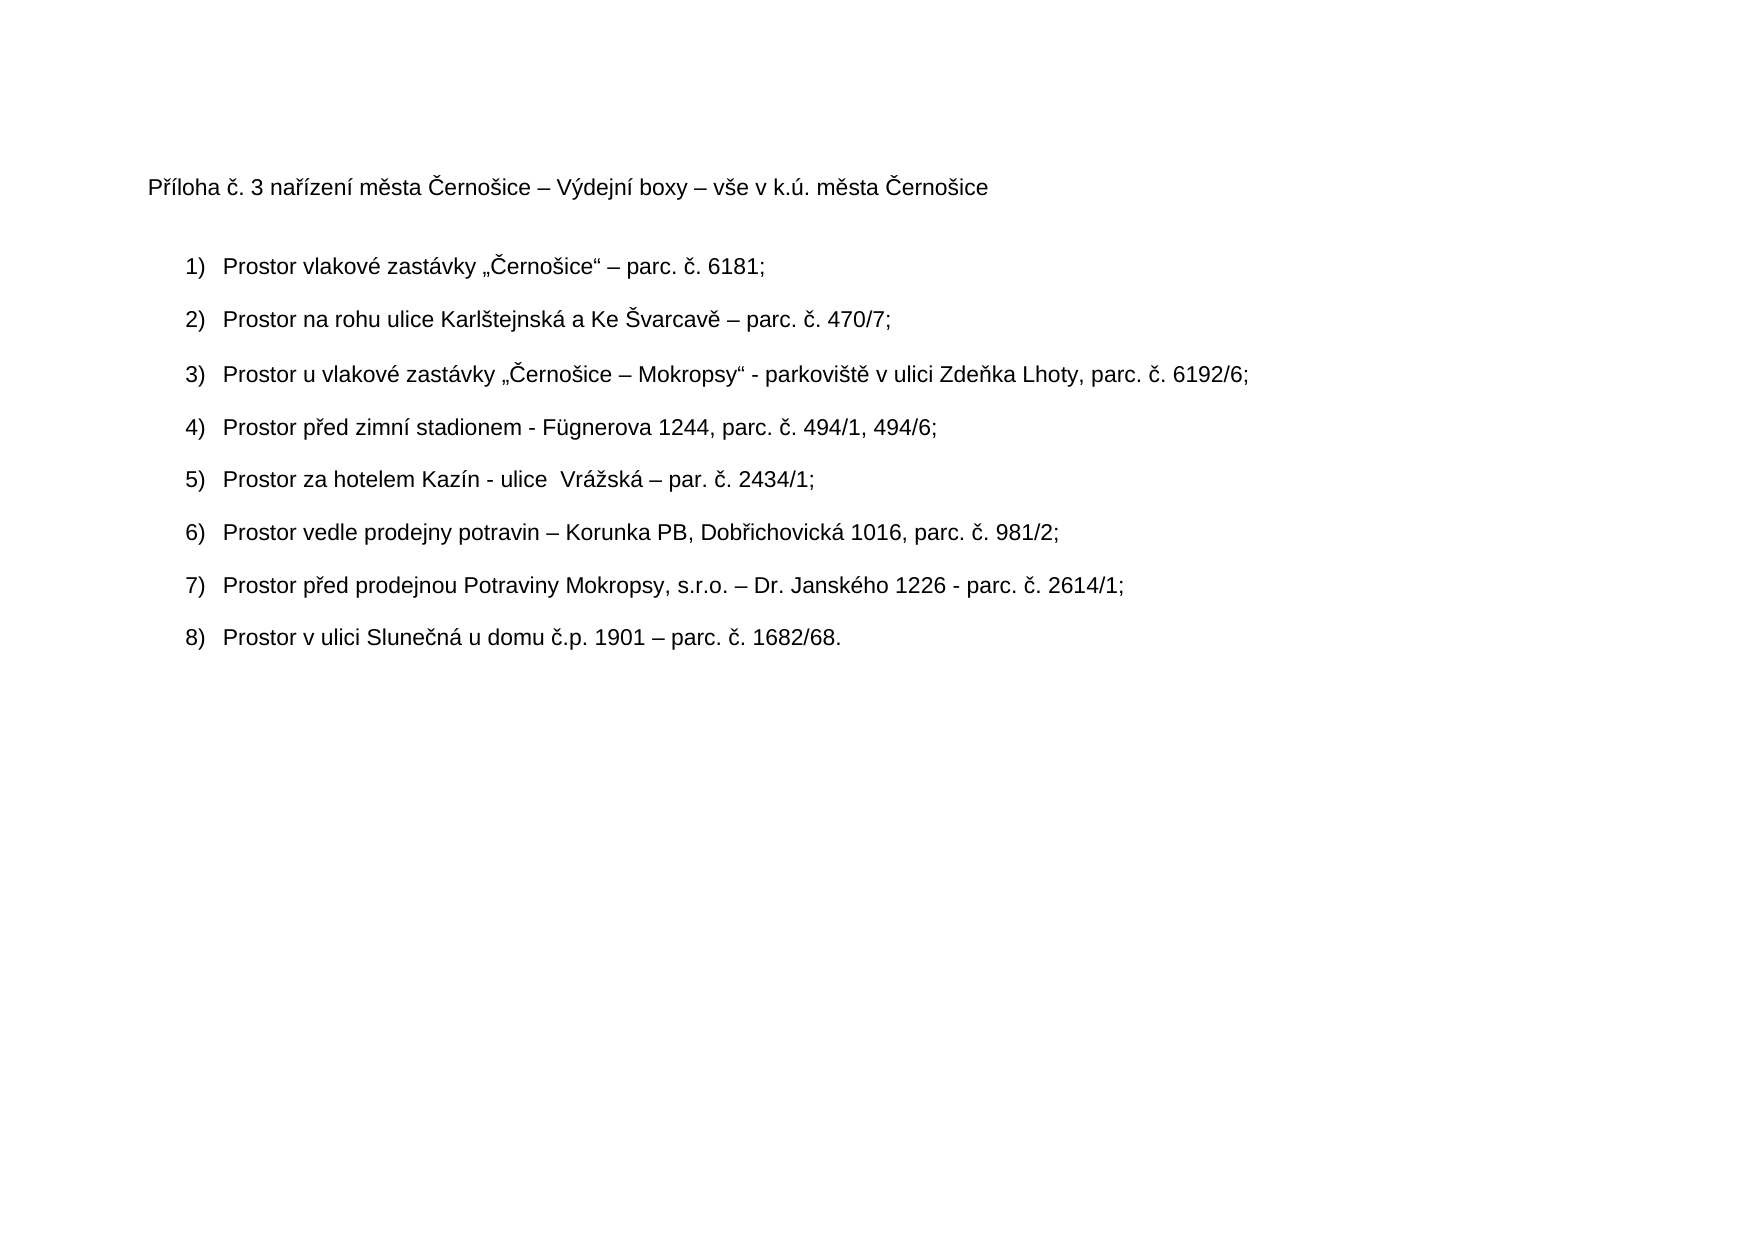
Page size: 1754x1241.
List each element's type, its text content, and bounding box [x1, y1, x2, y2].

list Prostor za hotelem Kazín - ulice Vrážská – par. č. 2434/1; [185, 466, 1606, 493]
text Příloha č. 3 nařízení města Černošice – Výdejní boxy – vše v k.ú. města Černošice [148, 174, 1606, 200]
list Prostor před prodejnou Potraviny Mokropsy, s.r.o. – Dr. Janského 1226 - parc. č. 2614/1; [185, 572, 1606, 598]
list Prostor před zimní stadionem - Fügnerova 1244, parc. č. 494/1, 494/6; [185, 413, 1606, 440]
list Prostor vedle prodejny potravin – Korunka PB, Dobřichovická 1016, parc. č. 981/2; [185, 519, 1606, 545]
list Prostor u vlakové zastávky „Černošice – Mokropsy“ - parkoviště v ulici Zdeňka Lhoty, parc. č. 6192/6; [185, 361, 1606, 387]
list Prostor vlakové zastávky „Černošice“ – parc. č. 6181; [185, 253, 1606, 279]
list Prostor v ulici Slunečná u domu č.p. 1901 – parc. č. 1682/68. [185, 624, 1606, 651]
list Prostor na rohu ulice Karlštejnská a Ke Švarcavě – parc. č. 470/7; [185, 306, 1606, 332]
